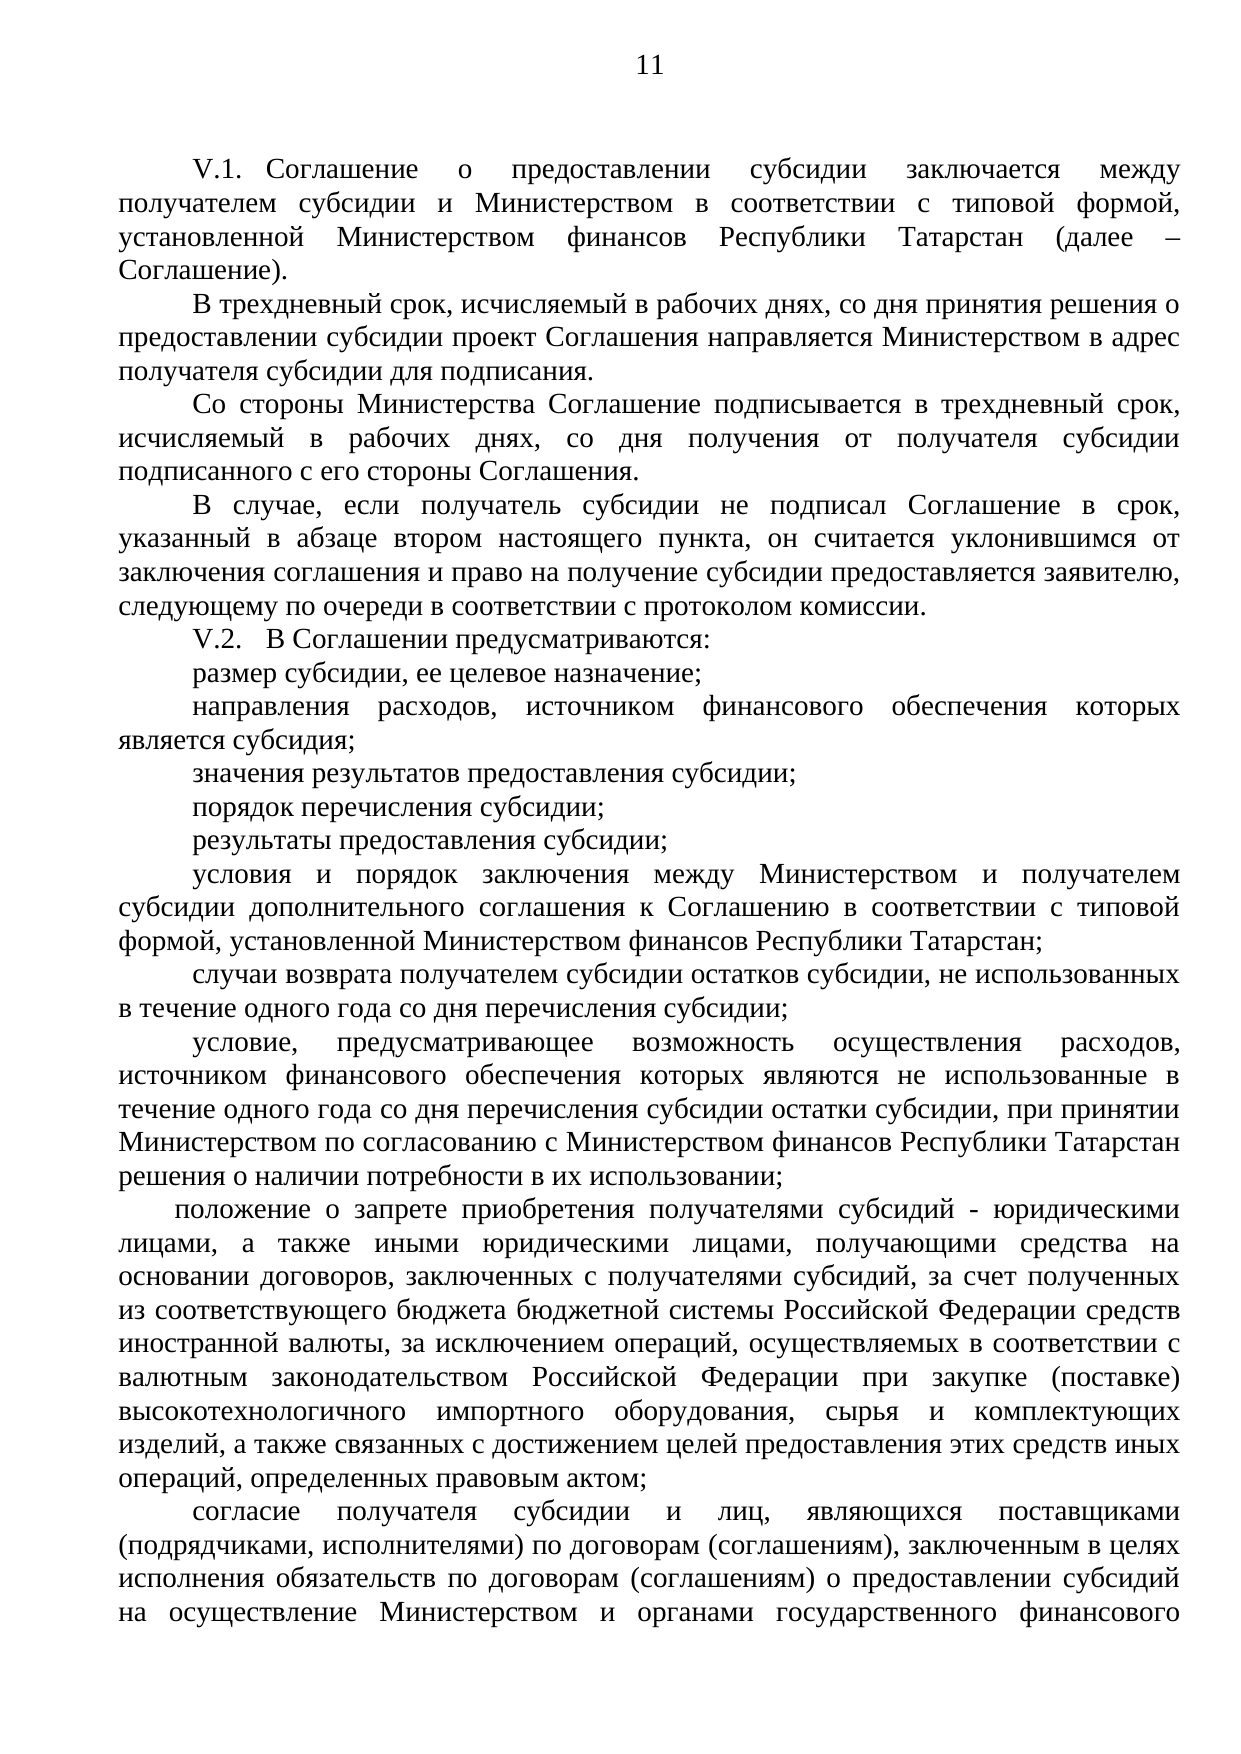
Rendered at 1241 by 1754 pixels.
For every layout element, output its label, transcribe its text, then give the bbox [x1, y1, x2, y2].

text размер субсидии, ее целевое назначение; [118, 655, 1181, 688]
list Соглашение о предоставлении субсидии заключается между получателем субсидии и Министерством в соответствии с типовой формой, установленной Министерством финансов Республики Татарстан (далее – Соглашение). [118, 152, 1181, 286]
list В трехдневный срок, исчисляемый в рабочих днях, со дня принятия решения о предоставлении субсидии проект Соглашения направляется Министерством в адрес получателя субсидии для подписания. [118, 286, 1181, 386]
text результаты предоставления субсидии; [118, 822, 1181, 856]
list Со стороны Министерства Соглашение подписывается в трехдневный срок, исчисляемый в рабочих днях, со дня получения от получателя субсидии подписанного с его стороны Соглашения. [118, 386, 1181, 487]
text значения результатов предоставления субсидии; [118, 755, 1181, 789]
text направления расходов, источником финансового обеспечения которых является субсидия; [118, 688, 1181, 755]
text условия и порядок заключения между Министерством и получателем субсидии дополнительного соглашения к Соглашению в соответствии с типовой формой, установленной Министерством финансов Республики Татарстан; [118, 856, 1181, 957]
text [118, 1493, 1181, 1627]
list В Соглашении предусматриваются: [118, 621, 1181, 655]
text положение о запрете приобретения получателями субсидий - юридическими лицами, а также иными юридическими лицами, получающими средства на основании договоров, заключенных с получателями субсидий, за счет полученных из соответствующего бюджета бюджетной системы Российской Федерации средств иностранной валюты, за исключением операций, осуществляемых в соответствии с валютным законодательством Российской Федерации при закупке (поставке) высокотехнологичного импортного оборудования, сырья и комплектующих изделий, а также связанных с достижением целей предоставления этих средств иных операций, определенных правовым актом; [118, 1191, 1181, 1493]
text порядок перечисления субсидии; [118, 789, 1181, 822]
text случаи возврата получателем субсидии остатков субсидии, не использованных в течение одного года со дня перечисления субсидии; [118, 957, 1181, 1024]
text условие, предусматривающее возможность осуществления расходов, источником финансового обеспечения которых являются не использованные в течение одного года со дня перечисления субсидии остатки субсидии, при принятии Министерством по согласованию с Министерством финансов Республики Татарстан решения о наличии потребности в их использовании; [118, 1024, 1181, 1191]
list В случае, если получатель субсидии не подписал Соглашение в срок, указанный в абзаце втором настоящего пункта, он считается уклонившимся от заключения соглашения и право на получение субсидии предоставляется заявителю, следующему по очереди в соответствии с протоколом комиссии. [118, 487, 1181, 621]
